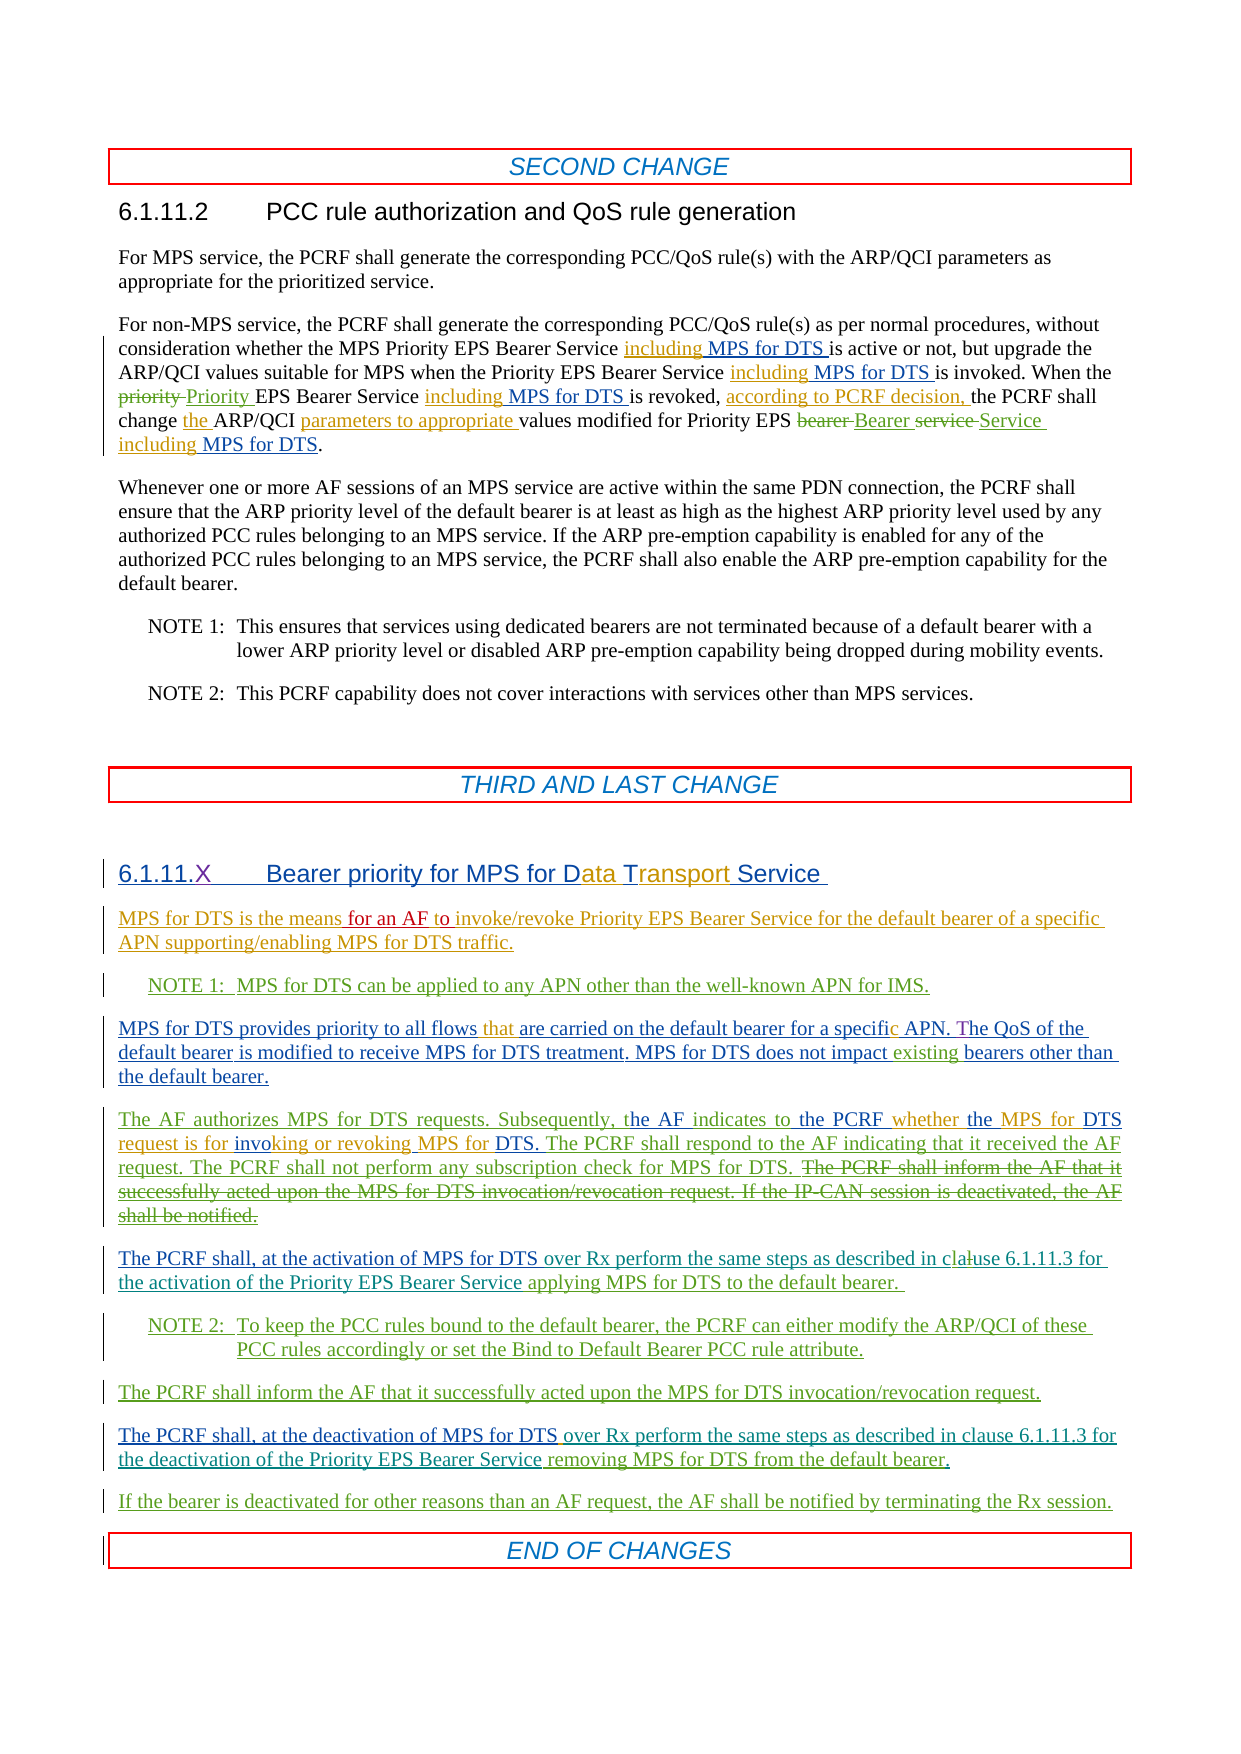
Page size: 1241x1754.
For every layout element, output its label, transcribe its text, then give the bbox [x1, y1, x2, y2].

text Whenever one or more AF sessions of an MPS service are active within the same PDN connection, the PCRF shall ensure that the ARP priority level of the default bearer is at least as high as the highest ARP priority level used by any authorized PCC rules belonging to an MPS service. If the ARP pre-emption capability is enabled for any of the authorized PCC rules belonging to an MPS service, the PCRF shall also enable the ARP pre-emption capability for the default bearer. [118, 475, 1122, 595]
subtitle 6.1.11.2 PCC rule authorization and QoS rule generation [118, 197, 1122, 226]
text THIRD AND LAST CHANGE [110, 769, 1130, 801]
text NOTE 2: This PCRF capability does not cover interactions with services other than MPS services. [148, 681, 1122, 705]
text NOTE 1: This ensures that services using dedicated bearers are not terminated because of a default bearer with a lower ARP priority level or disabled ARP pre-emption capability being dropped during mobility events. [148, 614, 1122, 662]
text SECOND CHANGE [110, 150, 1130, 183]
text For non-MPS service, the PCRF shall generate the corresponding PCC/QoS rule(s) as per normal procedures, without consideration whether the MPS Priority EPS Bearer Service is active or not, but upgrade the ARP/QCI values suitable for MPS when the Priority EPS Bearer Service is invoked. When the EPS Bearer Service is revoked, the PCRF shall change ARP/QCI values modified for Priority EPS . [118, 312, 1122, 456]
text END OF CHANGES [110, 1534, 1130, 1567]
text For MPS service, the PCRF shall generate the corresponding PCC/QoS rule(s) with the ARP/QCI parameters as appropriate for the prioritized service. [118, 245, 1122, 293]
